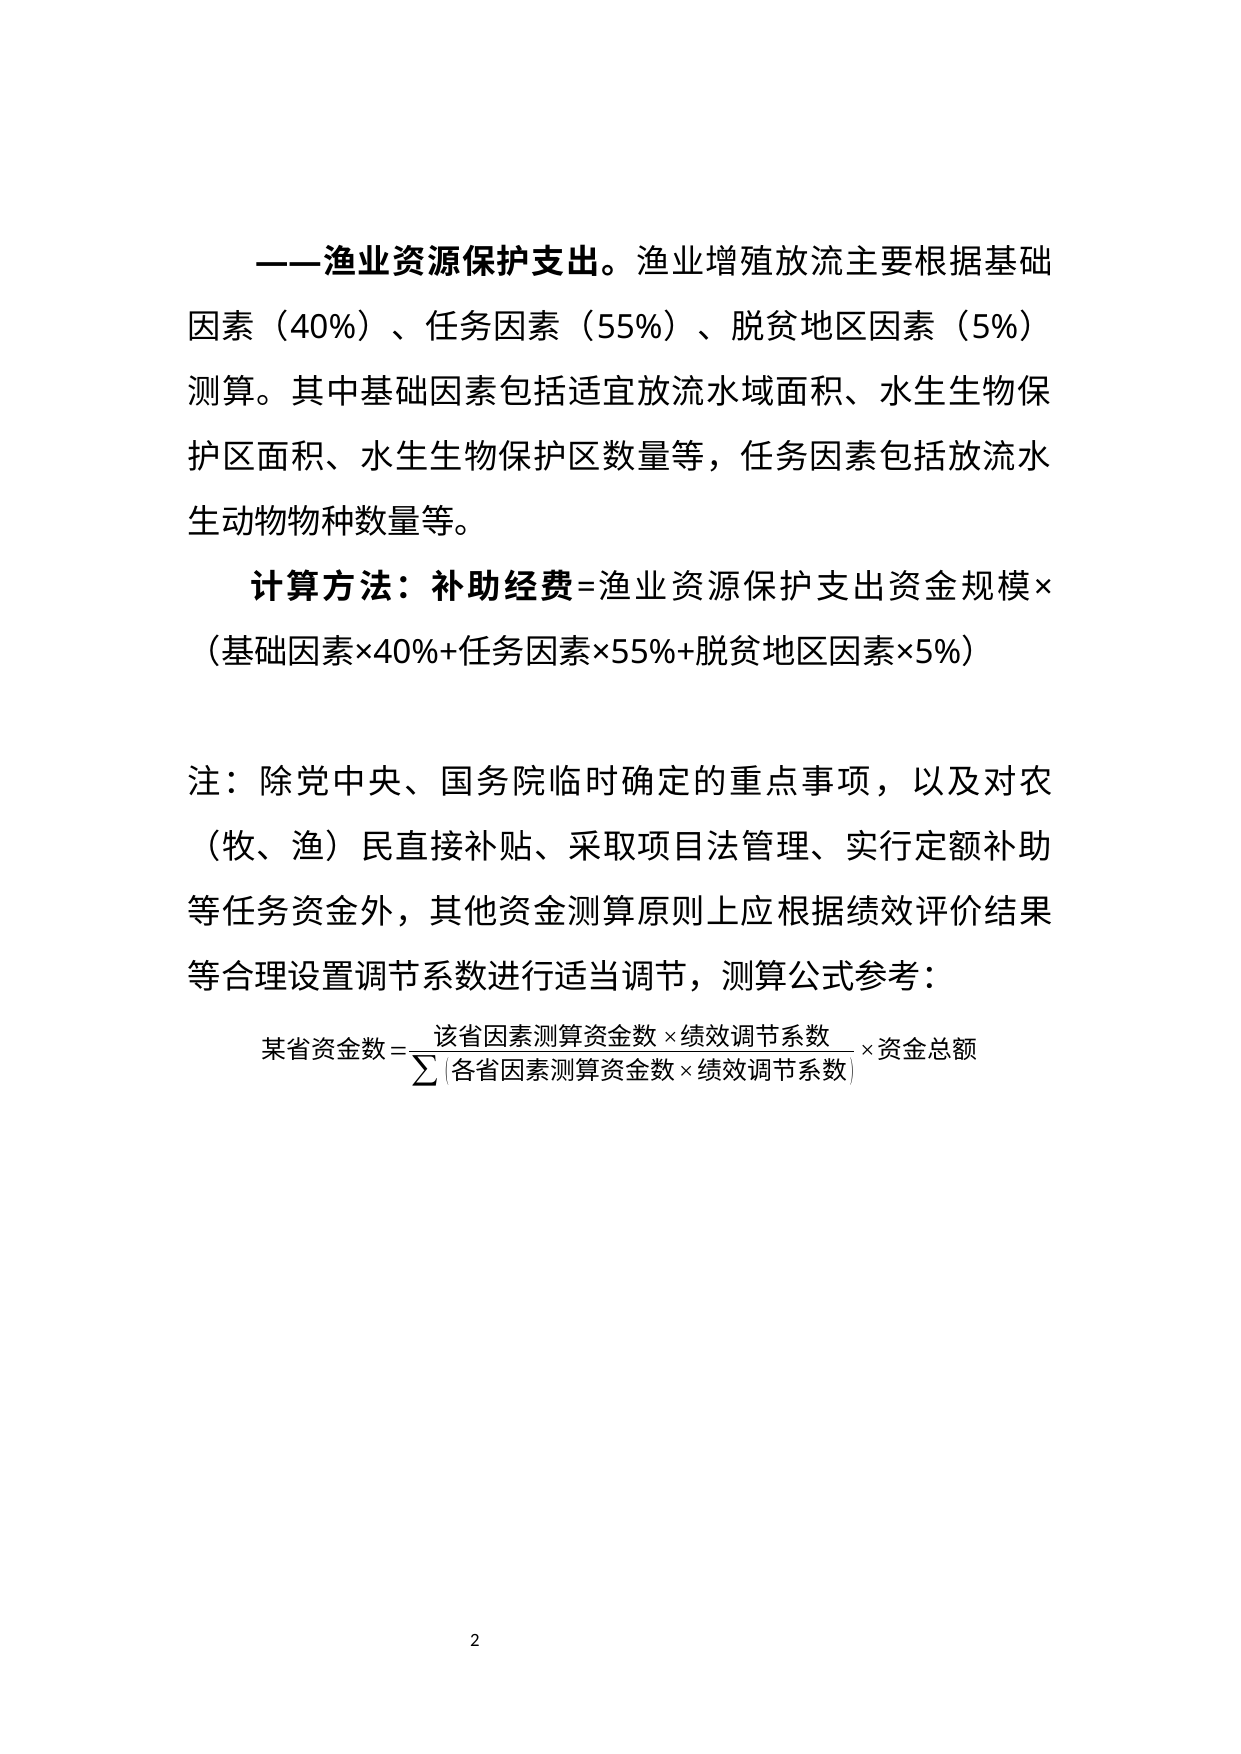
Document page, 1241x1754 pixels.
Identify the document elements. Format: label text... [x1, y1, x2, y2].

text ——渔业资源保护支出。渔业增殖放流主要根据基础因素（40%）、任务因素（55%）、脱贫地区因素（5%）测算。其中基础因素包括适宜放流水域面积、水生生物保护区面积、水生生物保护区数量等，任务因素包括放流水生动物物种数量等。 [187, 227, 1053, 552]
text 注：除党中央、国务院临时确定的重点事项，以及对农（牧、渔）民直接补贴、采取项目法管理、实行定额补助等任务资金外，其他资金测算原则上应根据绩效评价结果等合理设置调节系数进行适当调节，测算公式参考： [187, 747, 1053, 1007]
text 计算方法：补助经费=渔业资源保护支出资金规模×（基础因素×40%+任务因素×55%+脱贫地区因素×5%） [187, 552, 1053, 682]
